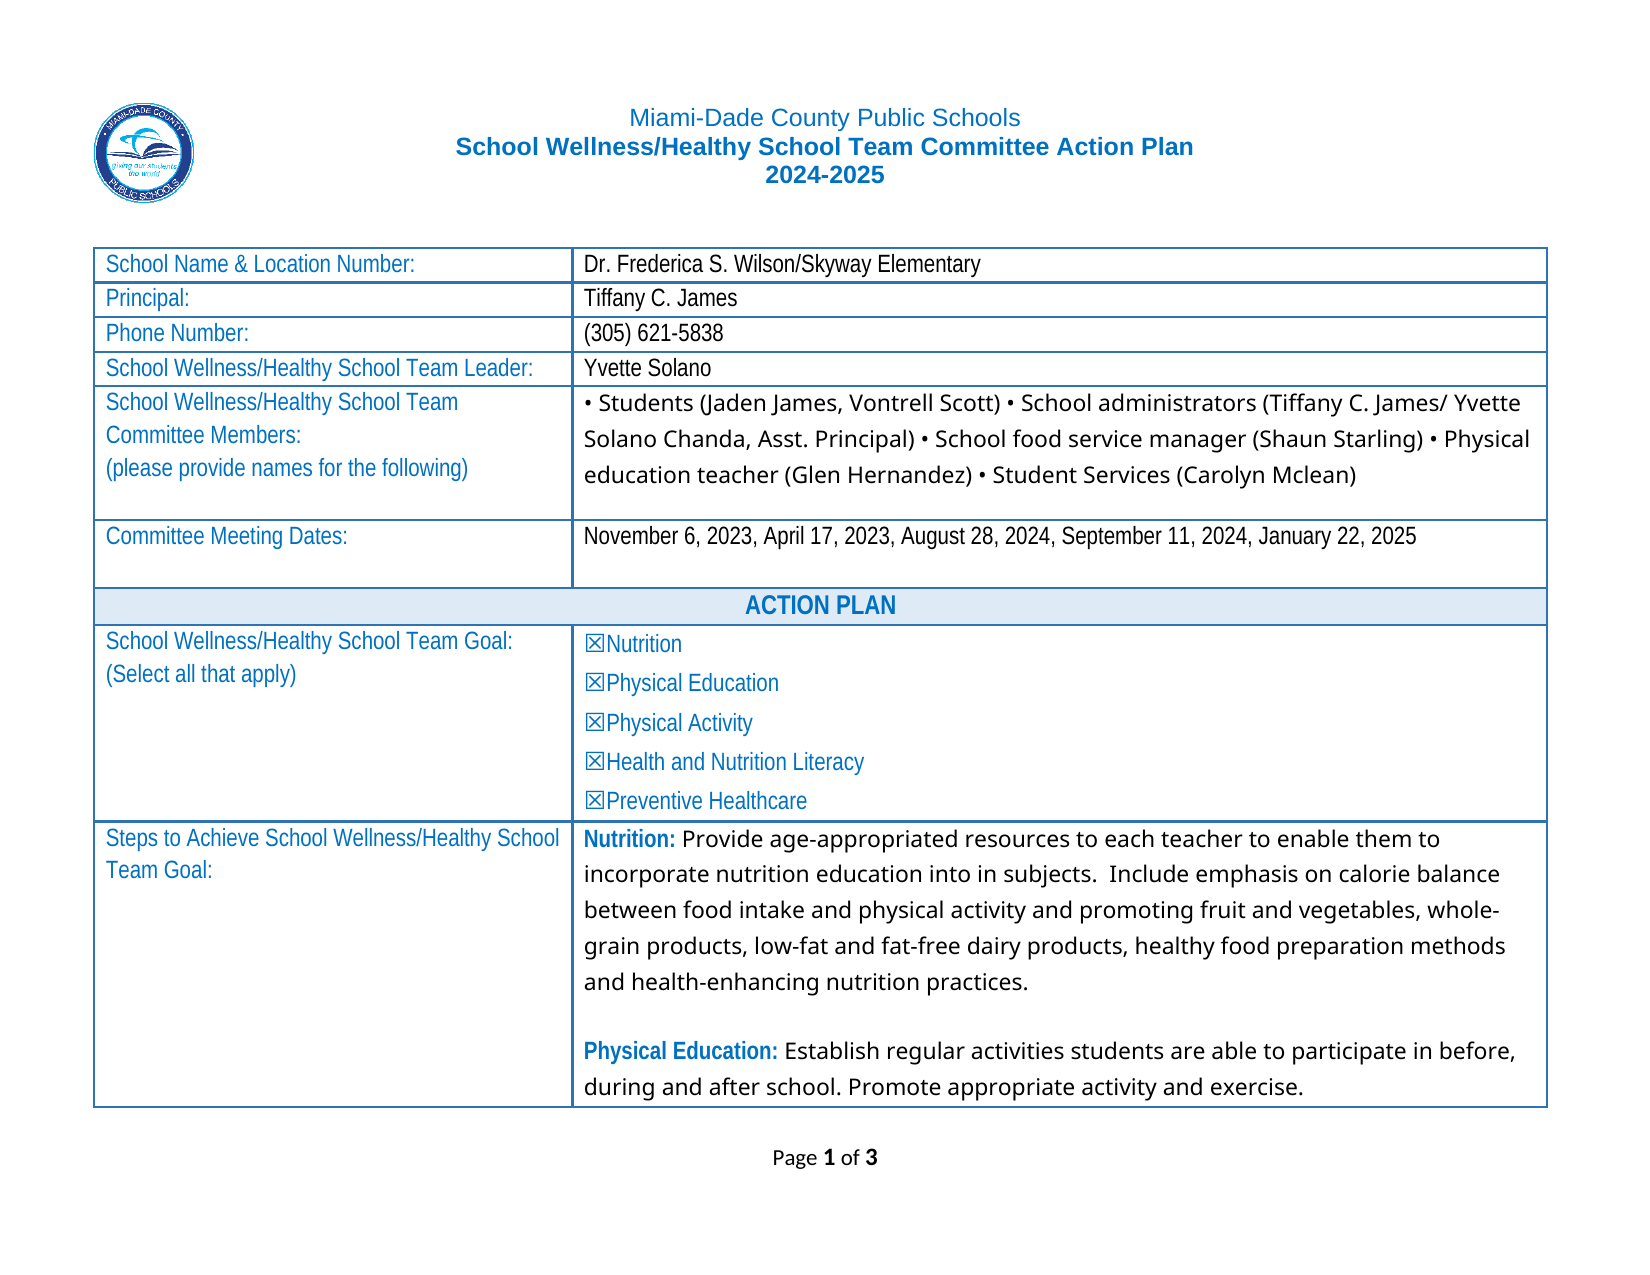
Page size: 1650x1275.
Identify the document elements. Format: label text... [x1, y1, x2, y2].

table_cell • Students (Jaden James, Vontrell Scott) • School administrators (Tiffany C. James/ Yvette Solano Chanda, Asst. Principal) • School food service manager (Shaun Starling) • Physical education teacher (Glen Hernandez) • Student Services (Carolyn Mclean) [574, 387, 1546, 519]
table_header Dr. Frederica S. Wilson/Skyway Elementary [574, 249, 1546, 281]
table_cell Nutrition Physical Education Physical Activity Health and Nutrition Literacy Preventive Healthcare [574, 626, 1546, 820]
picture [157, 166, 194, 203]
picture [96, 105, 192, 201]
table_cell School Wellness/Healthy School Team Goal: (Select all that apply) [95, 626, 571, 820]
text Miami-Dade County Public Schools [194, 103, 1500, 132]
picture [93, 103, 130, 142]
table_cell ACTION PLAN [95, 589, 1546, 624]
table_cell Committee Meeting Dates: [95, 521, 571, 587]
table_cell November 6, 2023, April 17, 2023, August 28, 2024, September 11, 2024, January 22, 2025 [574, 521, 1546, 587]
text School Wellness/Healthy School Team Committee Action Plan [194, 132, 1500, 161]
table_cell Yvette Solano [574, 353, 1546, 385]
picture [158, 103, 194, 139]
table_cell School Wellness/Healthy School Team Leader: [95, 353, 571, 385]
table_cell School Wellness/Healthy School Team Committee Members: (please provide names for the following) [95, 387, 571, 519]
table_cell (305) 621-5838 [574, 318, 1546, 351]
table_cell Principal: [95, 284, 571, 316]
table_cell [574, 823, 1546, 1106]
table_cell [95, 823, 571, 1106]
table_cell Tiffany C. James [574, 284, 1546, 316]
table_cell Phone Number: [95, 318, 571, 351]
table_header School Name & Location Number: [95, 249, 571, 281]
picture [93, 164, 130, 203]
text 2024-2025 [194, 161, 1500, 189]
